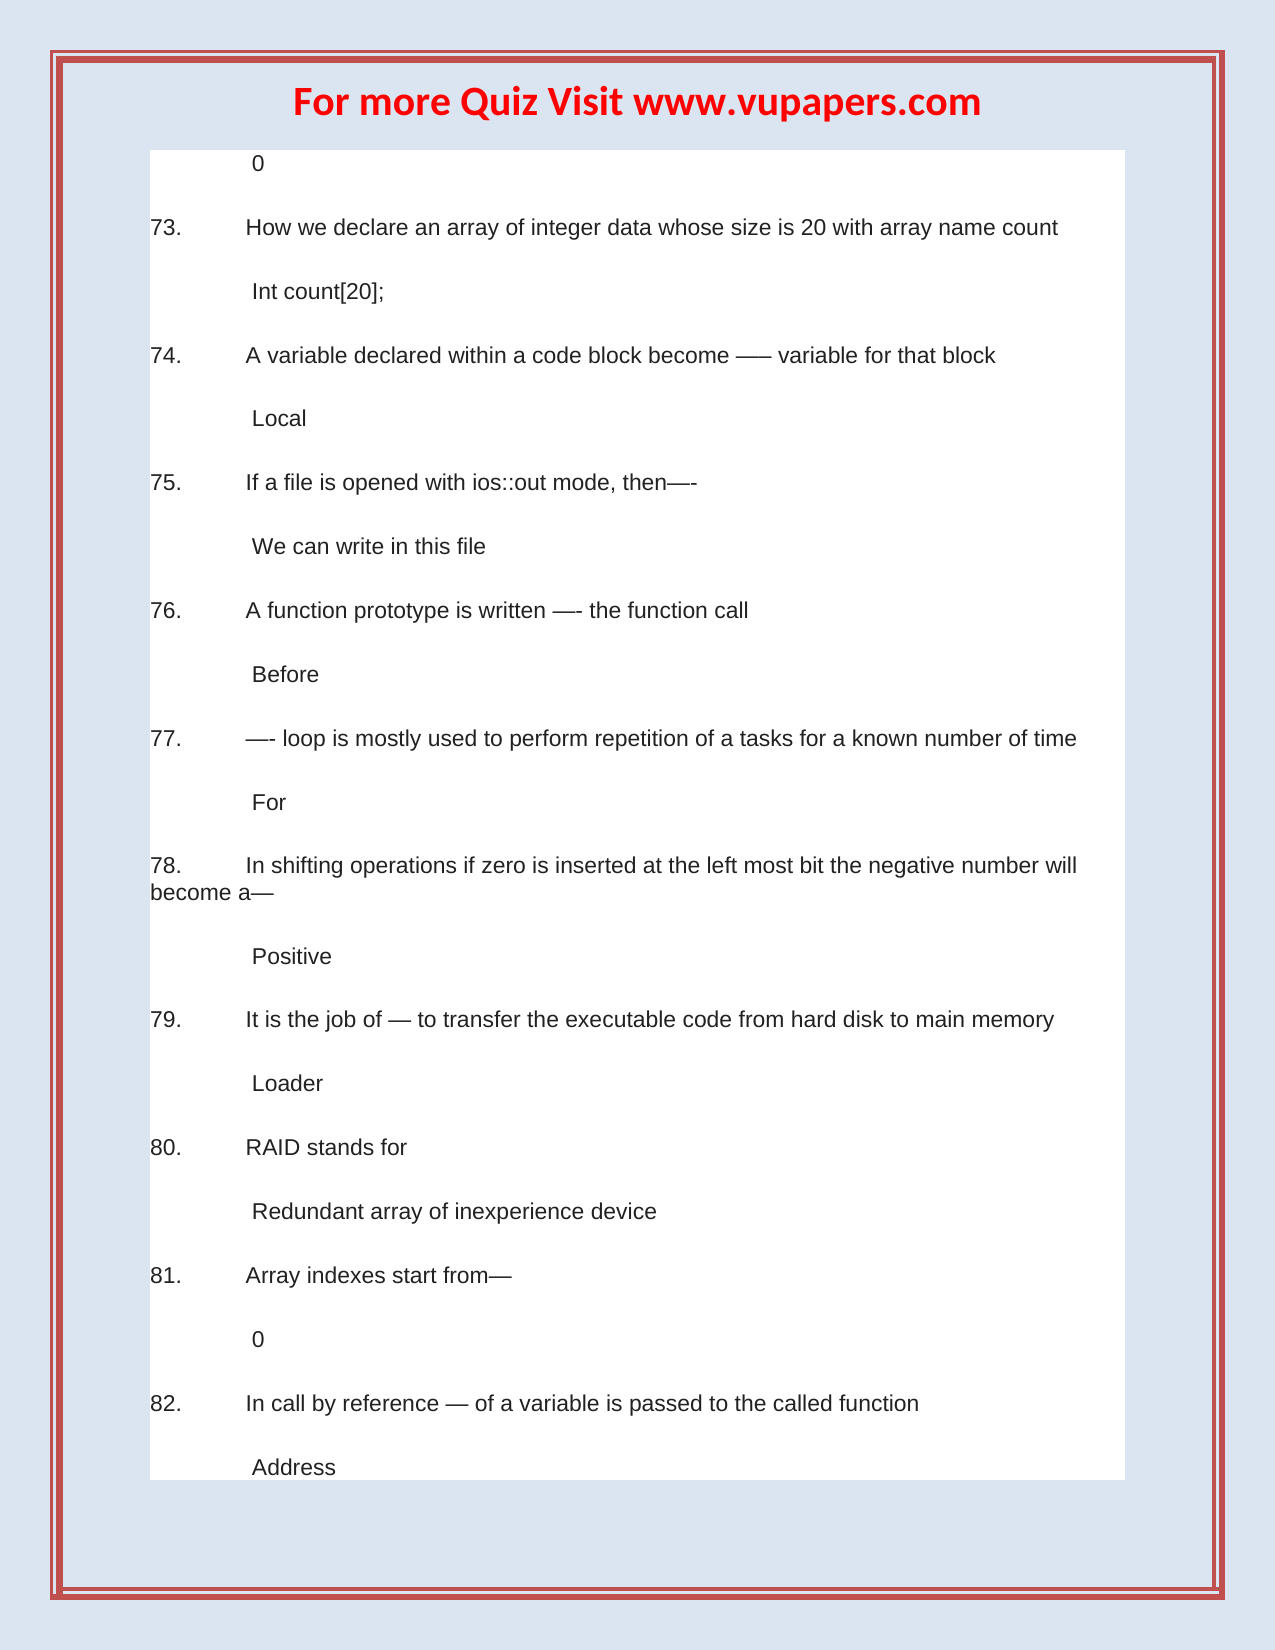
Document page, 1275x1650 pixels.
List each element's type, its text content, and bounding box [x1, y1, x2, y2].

text 73. How we declare an array of integer data whose size is 20 with array name count [150, 214, 1125, 240]
text Address [150, 1453, 1125, 1480]
text 81. Array indexes start from— [150, 1262, 1125, 1288]
text 0 [150, 150, 1125, 176]
text Local [150, 405, 1125, 432]
text For [150, 788, 1125, 815]
text 79. It is the job of — to transfer the executable code from hard disk to main memory [150, 1006, 1125, 1033]
text We can write in this file [150, 533, 1125, 559]
text Before [150, 661, 1125, 687]
text Positive [150, 943, 1125, 969]
text 76. A function prototype is written —- the function call [150, 597, 1125, 623]
text Redundant array of inexperience device [150, 1198, 1125, 1224]
text Int count[20]; [150, 278, 1125, 304]
text 0 [150, 1326, 1125, 1352]
text 74. A variable declared within a code block become —– variable for that block [150, 342, 1125, 368]
text 75. If a file is opened with ios::out mode, then—- [150, 469, 1125, 496]
text Loader [150, 1070, 1125, 1097]
text 78. In shifting operations if zero is inserted at the left most bit the negative number will become a— [150, 852, 1125, 905]
text 77. —- loop is mostly used to perform repetition of a tasks for a known number of time [150, 725, 1125, 751]
text 80. RAID stands for [150, 1134, 1125, 1161]
text 82. In call by reference — of a variable is passed to the called function [150, 1389, 1125, 1416]
